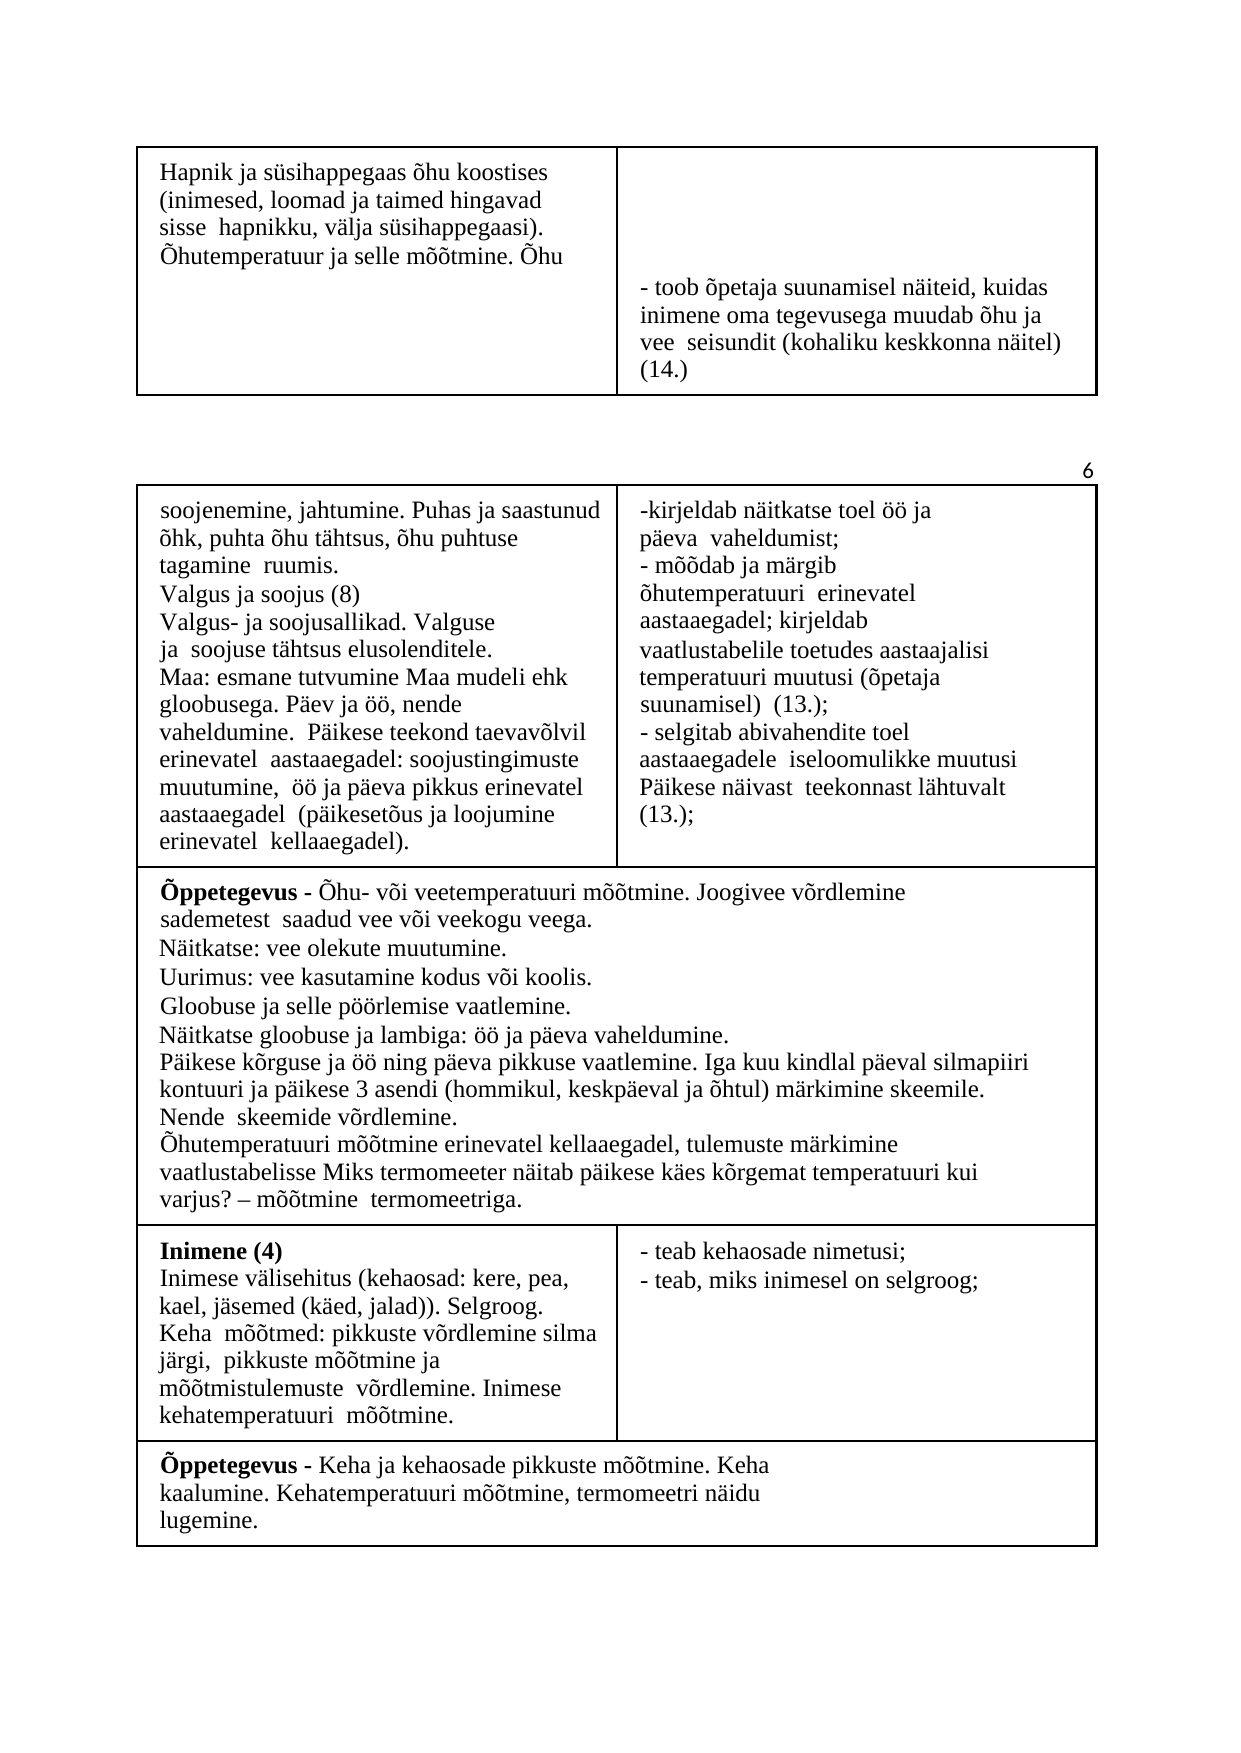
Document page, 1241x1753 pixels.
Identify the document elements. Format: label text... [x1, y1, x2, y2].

table_cell Inimene (4) Inimese välisehitus (kehaosad: kere, pea, kael, jäsemed (käed, jalad)). Selgroog. Keha mõõtmed: pikkuste võrdlemine silma järgi, pikkuste mõõtmine ja mõõtmistulemuste võrdlemine. Inimese kehatemperatuuri mõõtmine. [138, 1226, 616, 1439]
table_header soojenemine, jahtumine. Puhas ja saastunud õhk, puhta õhu tähtsus, õhu puhtuse tagamine ruumis. Valgus ja soojus (8) Valgus- ja soojusallikad. Valguse ja soojuse tähtsus elusolenditele. Maa: esmane tutvumine Maa mudeli ehk gloobusega. Päev ja öö, nende vaheldumine. Päikese teekond taevavõlvil erinevatel aastaaegadel: soojustingimuste muutumine, öö ja päeva pikkus erinevatel aastaaegadel (päikesetõus ja loojumine erinevatel kellaaegadel). [138, 486, 616, 866]
text 6 [136, 456, 1093, 484]
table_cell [138, 148, 616, 394]
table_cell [618, 148, 1095, 394]
table_header -kirjeldab näitkatse toel öö ja päeva vaheldumist; - mõõdab ja märgib õhutemperatuuri erinevatel aastaaegadel; kirjeldab vaatlustabelile toetudes aastaajalisi temperatuuri muutusi (õpetaja suunamisel) (13.); - selgitab abivahendite toel aastaaegadele iseloomulikke muutusi Päikese näivast teekonnast lähtuvalt (13.); [618, 486, 1095, 866]
table_cell Õppetegevus - Keha ja kehaosade pikkuste mõõtmine. Keha kaalumine. Kehatemperatuuri mõõtmine, termomeetri näidu lugemine. [138, 1442, 1095, 1544]
table_cell Õppetegevus - Õhu- või veetemperatuuri mõõtmine. Joogivee võrdlemine sademetest saadud vee või veekogu veega. Näitkatse: vee olekute muutumine. Uurimus: vee kasutamine kodus või koolis. Gloobuse ja selle pöörlemise vaatlemine. Näitkatse gloobuse ja lambiga: öö ja päeva vaheldumine. Päikese kõrguse ja öö ning päeva pikkuse vaatlemine. Iga kuu kindlal päeval silmapiiri kontuuri ja päikese 3 asendi (hommikul, keskpäeval ja õhtul) märkimine skeemile. Nende skeemide võrdlemine. Õhutemperatuuri mõõtmine erinevatel kellaaegadel, tulemuste märkimine vaatlustabelisse Miks termomeeter näitab päikese käes kõrgemat temperatuuri kui varjus? – mõõtmine termomeetriga. [138, 868, 1095, 1224]
table_cell - teab kehaosade nimetusi; - teab, miks inimesel on selgroog; [618, 1226, 1095, 1439]
